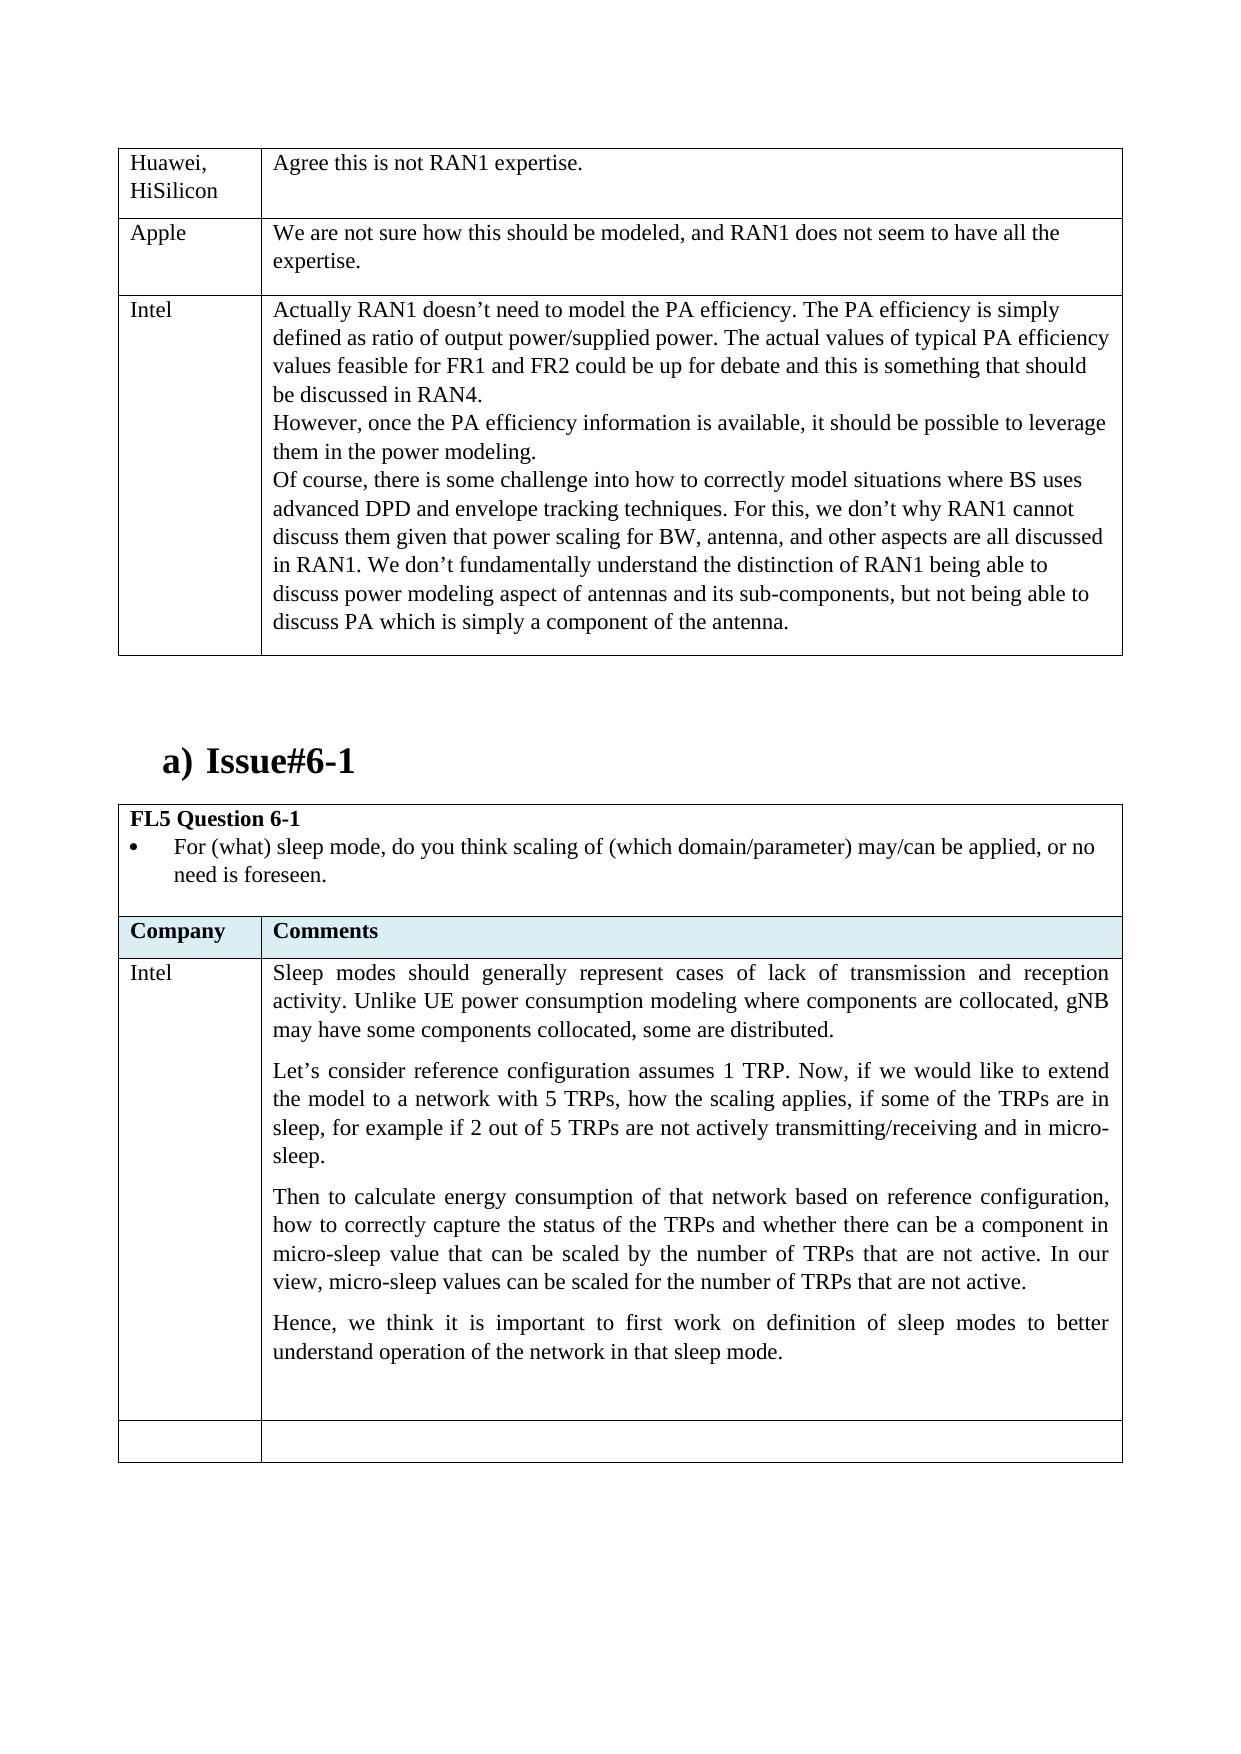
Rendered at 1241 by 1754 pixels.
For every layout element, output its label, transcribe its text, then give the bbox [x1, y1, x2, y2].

table_cell Apple [119, 219, 261, 294]
table_cell Intel [119, 959, 261, 1419]
table_cell Sleep modes should generally represent cases of lack of transmission and reception activity. Unlike UE power consumption modeling where components are collocated, gNB may have some components collocated, some are distributed. Let’s consider reference configuration assumes 1 TRP. Now, if we would like to extend the model to a network with 5 TRPs, how the scaling applies, if some of the TRPs are in sleep, for example if 2 out of 5 TRPs are not actively transmitting/receiving and in micro-sleep. Then to calculate energy consumption of that network based on reference configuration, how to correctly capture the status of the TRPs and whether there can be a component in micro-sleep value that can be scaled by the number of TRPs that are not active. In our view, micro-sleep values can be scaled for the number of TRPs that are not active. Hence, we think it is important to first work on definition of sleep modes to better understand operation of the network in that sleep mode. [262, 959, 1122, 1419]
table_cell Actually RAN1 doesn’t need to model the PA efficiency. The PA efficiency is simply defined as ratio of output power/supplied power. The actual values of typical PA efficiency values feasible for FR1 and FR2 could be up for debate and this is something that should be discussed in RAN4. However, once the PA efficiency information is available, it should be possible to leverage them in the power modeling. Of course, there is some challenge into how to correctly model situations where BS uses advanced DPD and envelope tracking techniques. For this, we don’t why RAN1 cannot discuss them given that power scaling for BW, antenna, and other aspects are all discussed in RAN1. We don’t fundamentally understand the distinction of RAN1 being able to discuss power modeling aspect of antennas and its sub-components, but not being able to discuss PA which is simply a component of the antenna. [262, 296, 1122, 655]
table_cell Intel [119, 296, 261, 655]
list Issue#6-1 [162, 738, 1122, 781]
table_cell Comments [262, 917, 1122, 958]
table_header FL5 Question 6-1 For (what) sleep mode, do you think scaling of (which domain/parameter) may/can be applied, or no need is foreseen. [119, 805, 1122, 916]
table_cell Huawei, HiSilicon [119, 149, 261, 218]
table_cell Agree this is not RAN1 expertise. [262, 149, 1122, 218]
table_cell [262, 1421, 1122, 1462]
table_cell We are not sure how this should be modeled, and RAN1 does not seem to have all the expertise. [262, 219, 1122, 294]
table_cell [119, 1421, 261, 1462]
table_cell Company [119, 917, 261, 958]
